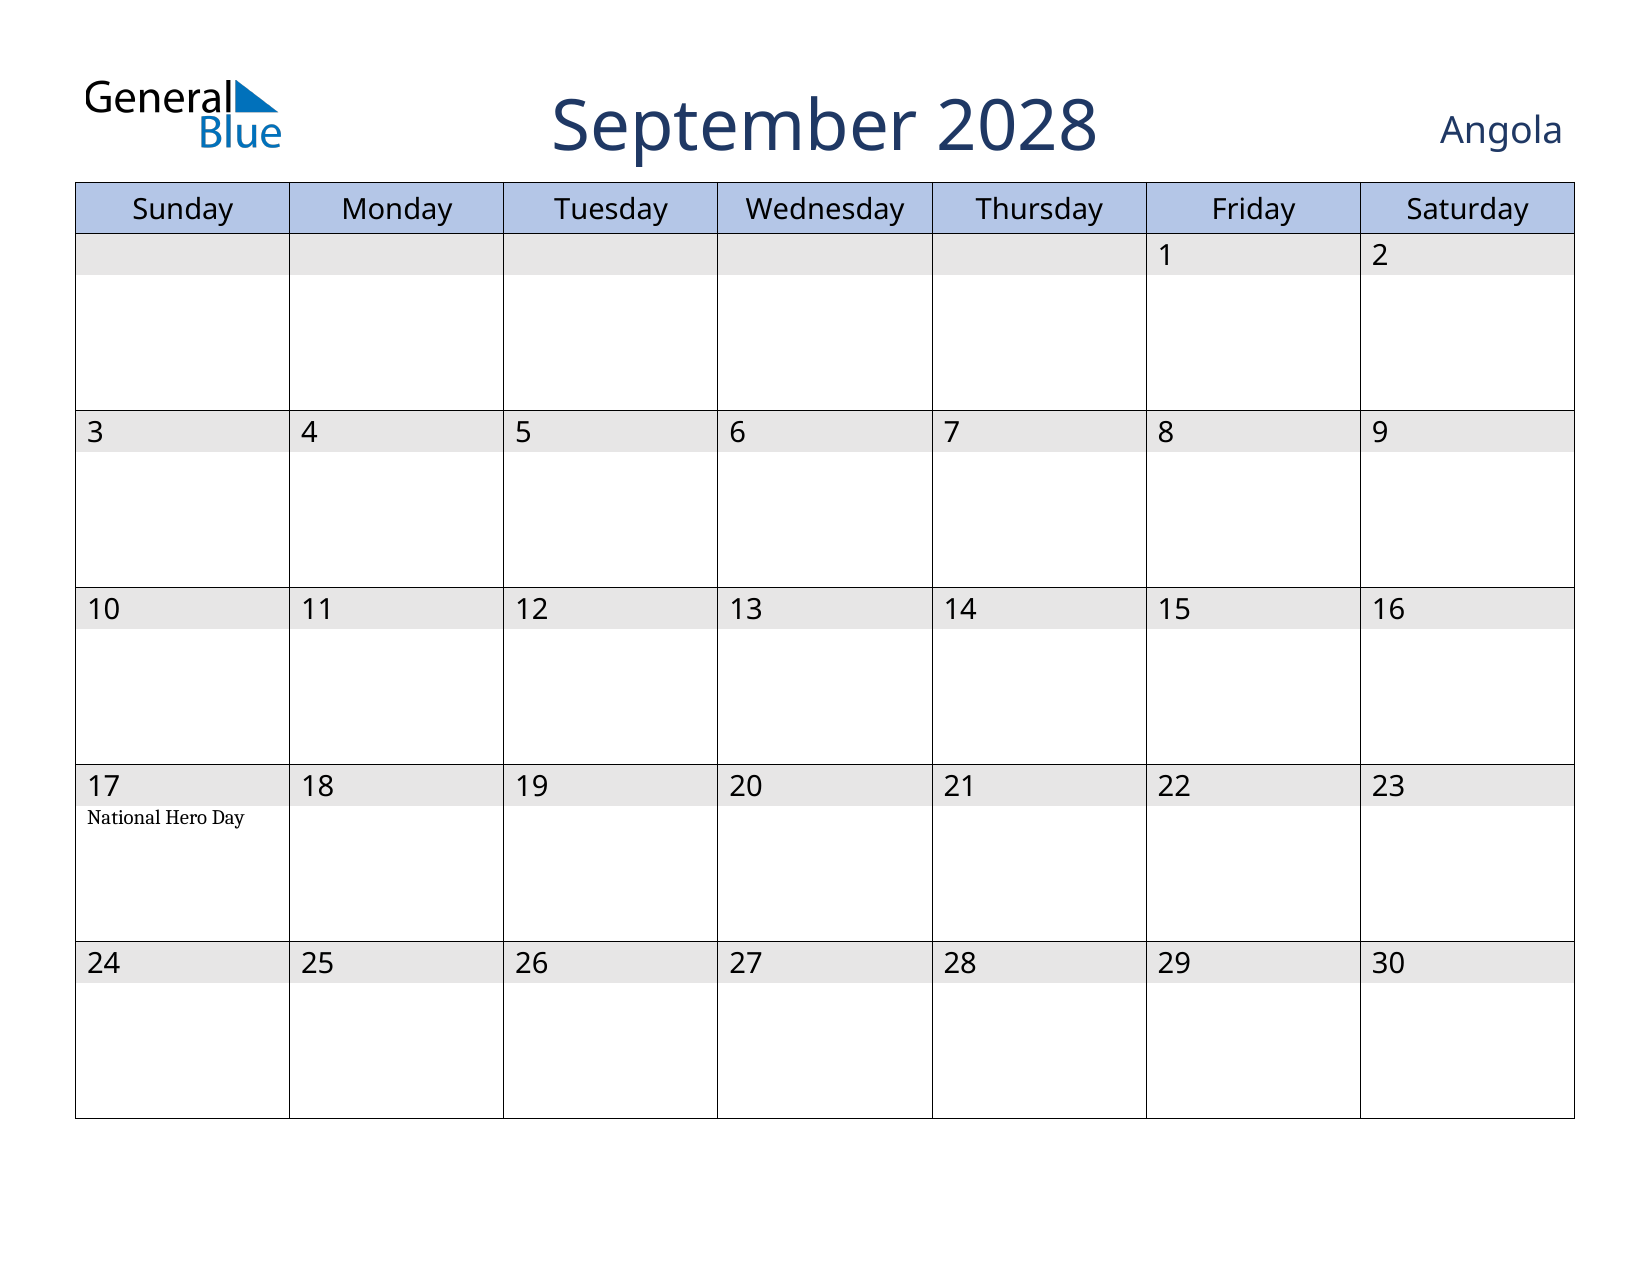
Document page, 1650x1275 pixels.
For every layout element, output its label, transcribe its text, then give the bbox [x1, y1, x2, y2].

table_cell [76, 983, 289, 1118]
table_cell [718, 452, 932, 587]
table_cell [1361, 629, 1574, 764]
table_cell [933, 983, 1146, 1118]
table_cell 28 [933, 942, 1146, 983]
table_cell [1361, 983, 1574, 1118]
table_cell 24 [76, 942, 289, 983]
table_cell [1147, 629, 1360, 764]
table_cell 3 [76, 411, 289, 452]
table_cell 12 [504, 588, 717, 629]
table_cell 18 [290, 765, 503, 806]
table_cell [718, 234, 932, 275]
table_cell [290, 234, 503, 275]
table_cell 9 [1361, 411, 1574, 452]
table_cell [504, 452, 717, 587]
table_cell [718, 629, 932, 764]
table_cell [1147, 983, 1360, 1118]
table_cell 7 [933, 411, 1146, 452]
table_cell Sunday [76, 183, 289, 233]
table_header Angola [1146, 75, 1574, 182]
table_cell Friday [1147, 183, 1360, 233]
table_cell 11 [290, 588, 503, 629]
table_header September 2028 [504, 75, 1146, 182]
table_cell [718, 275, 932, 410]
table_cell 25 [290, 942, 503, 983]
table_cell 20 [718, 765, 932, 806]
table_header [76, 75, 503, 182]
table_cell 17 [76, 765, 289, 806]
table_cell [290, 452, 503, 587]
table_cell 16 [1361, 588, 1574, 629]
table_cell 19 [504, 765, 717, 806]
table_cell [1147, 452, 1360, 587]
table_cell Saturday [1361, 183, 1574, 233]
table_cell 27 [718, 942, 932, 983]
table_cell 29 [1147, 942, 1360, 983]
table_cell [1147, 275, 1360, 410]
table_cell Thursday [933, 183, 1146, 233]
table_cell 10 [76, 588, 289, 629]
table_cell 5 [504, 411, 717, 452]
table_cell Wednesday [718, 183, 932, 233]
table_cell [76, 275, 289, 410]
table_cell [933, 452, 1146, 587]
table_cell 26 [504, 942, 717, 983]
table_cell [933, 806, 1146, 941]
table_cell 21 [933, 765, 1146, 806]
table_cell 1 [1147, 234, 1360, 275]
table_cell [504, 983, 717, 1118]
table_cell [933, 275, 1146, 410]
table_cell [1361, 275, 1574, 410]
table_cell [76, 234, 289, 275]
table_cell 6 [718, 411, 932, 452]
table_cell [76, 452, 289, 587]
table_cell 14 [933, 588, 1146, 629]
table_cell 2 [1361, 234, 1574, 275]
table_cell Tuesday [504, 183, 717, 233]
table_cell [504, 629, 717, 764]
table_cell [933, 234, 1146, 275]
table_cell 23 [1361, 765, 1574, 806]
table_cell [290, 629, 503, 764]
table_cell [290, 275, 503, 410]
table_cell [718, 806, 932, 941]
table_cell [504, 275, 717, 410]
table_cell [290, 806, 503, 941]
table_cell 15 [1147, 588, 1360, 629]
table_cell [1361, 806, 1574, 941]
table_cell 8 [1147, 411, 1360, 452]
table_cell [1361, 452, 1574, 587]
table_cell [504, 806, 717, 941]
table_cell [290, 983, 503, 1118]
table_cell 30 [1361, 942, 1574, 983]
table_cell National Hero Day [76, 806, 289, 941]
table_cell Monday [290, 183, 503, 233]
picture [86, 80, 281, 148]
table_cell 22 [1147, 765, 1360, 806]
table_cell [76, 629, 289, 764]
table_cell [933, 629, 1146, 764]
table_cell [718, 983, 932, 1118]
table_cell [1147, 806, 1360, 941]
table_cell 13 [718, 588, 932, 629]
table_cell [504, 234, 717, 275]
table_cell 4 [290, 411, 503, 452]
